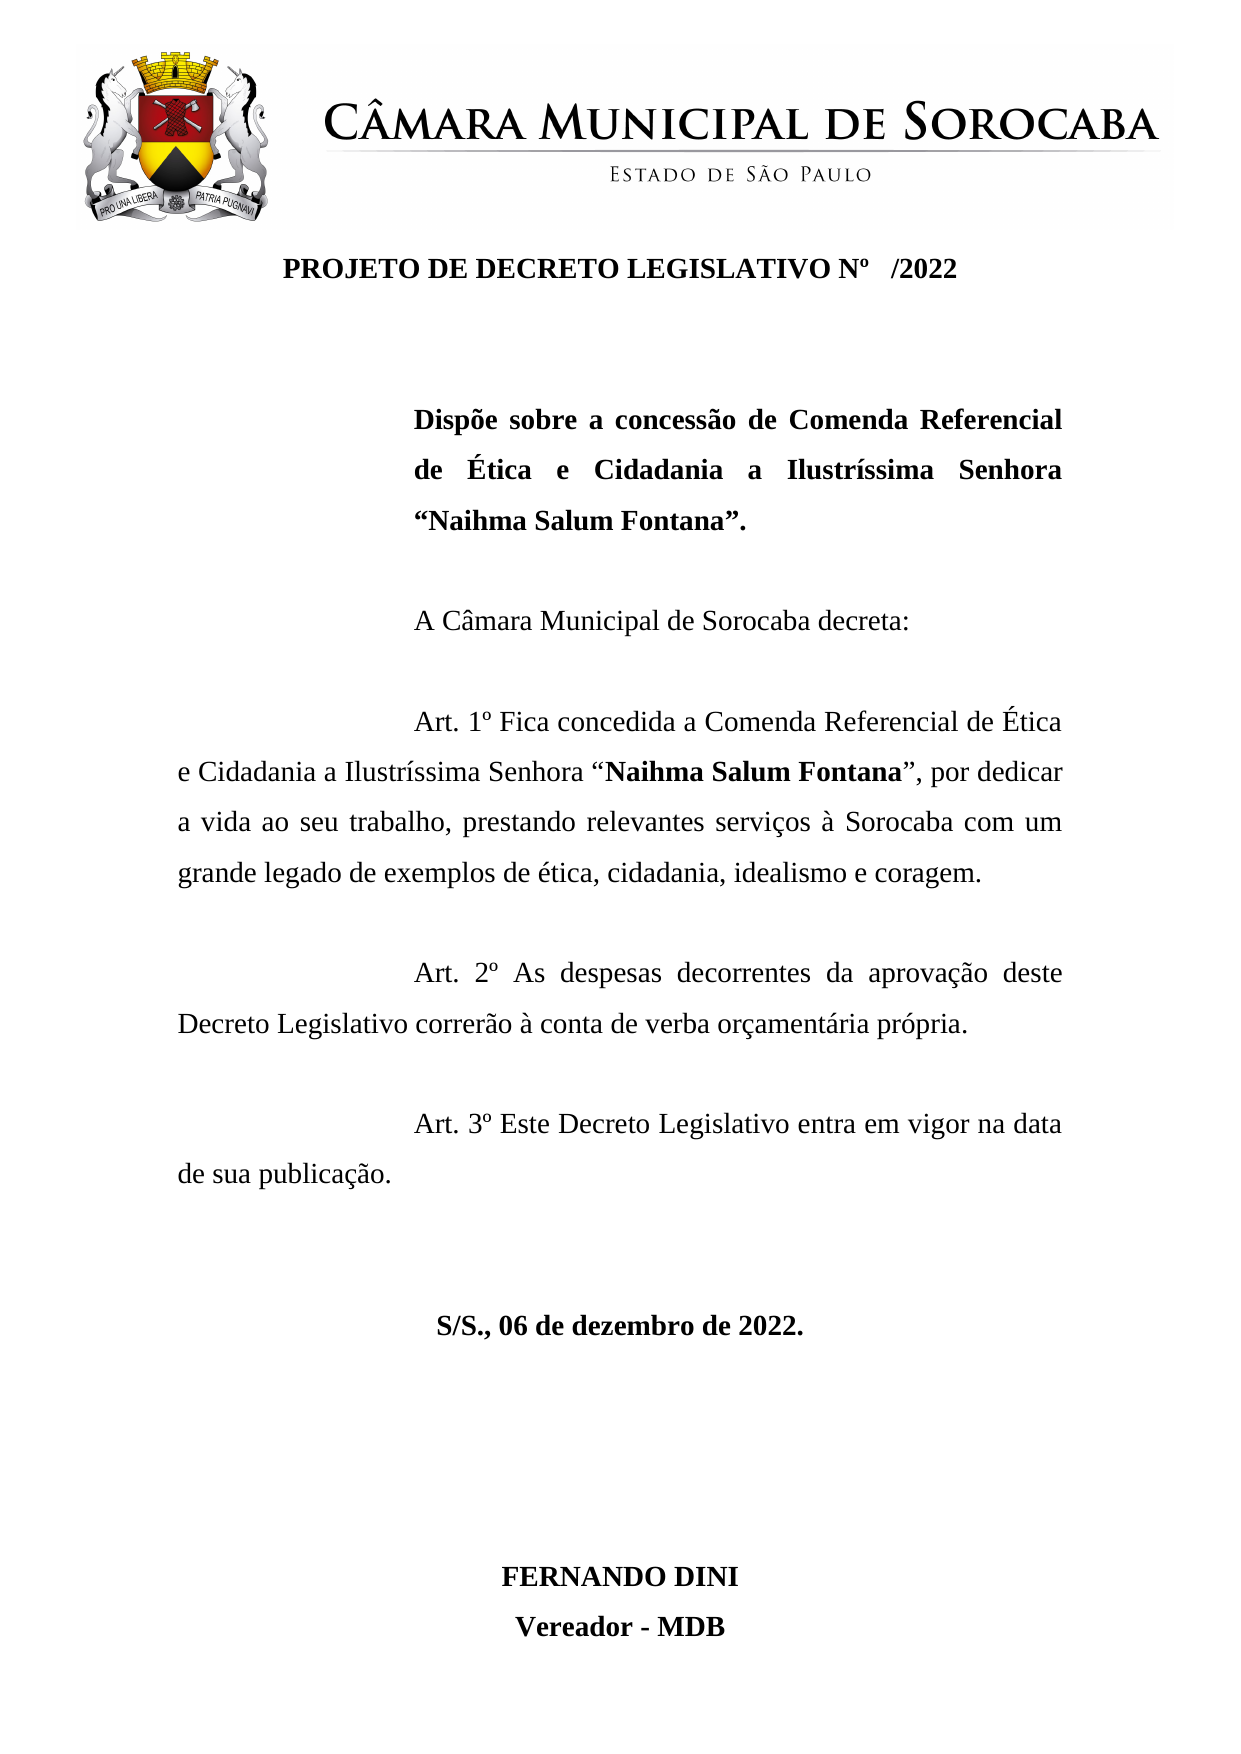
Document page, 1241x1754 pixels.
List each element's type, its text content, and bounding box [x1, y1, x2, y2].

text Art. 3º Este Decreto Legislativo entra em vigor na data de sua publicação. [177, 1106, 1063, 1190]
text Dispõe sobre a concessão de Comenda Referencial de Ética e Cidadania a Ilustríssima Senhora “Naihma Salum Fontana”. [413, 402, 1063, 536]
text Art. 1º Fica concedida a Comenda Referencial de Ética e Cidadania a Ilustríssima Senhora “Naihma Salum Fontana”, por dedicar a vida ao seu trabalho, prestando relevantes serviços à Sorocaba com um grande legado de exemplos de ética, cidadania, idealismo e coragem. [177, 704, 1063, 888]
text A Câmara Municipal de Sorocaba decreta: [177, 603, 1063, 637]
picture [76, 44, 1174, 230]
text Art. 2º As despesas decorrentes da aprovação deste Decreto Legislativo correrão à conta de verba orçamentária própria. [177, 955, 1063, 1039]
text S/S., 06 de dezembro de 2022. [177, 1308, 1063, 1341]
text FERNANDO DINI [177, 1559, 1063, 1593]
text PROJETO DE DECRETO LEGISLATIVO Nº /2022 [177, 251, 1063, 284]
text Vereador - MDB [177, 1609, 1063, 1643]
